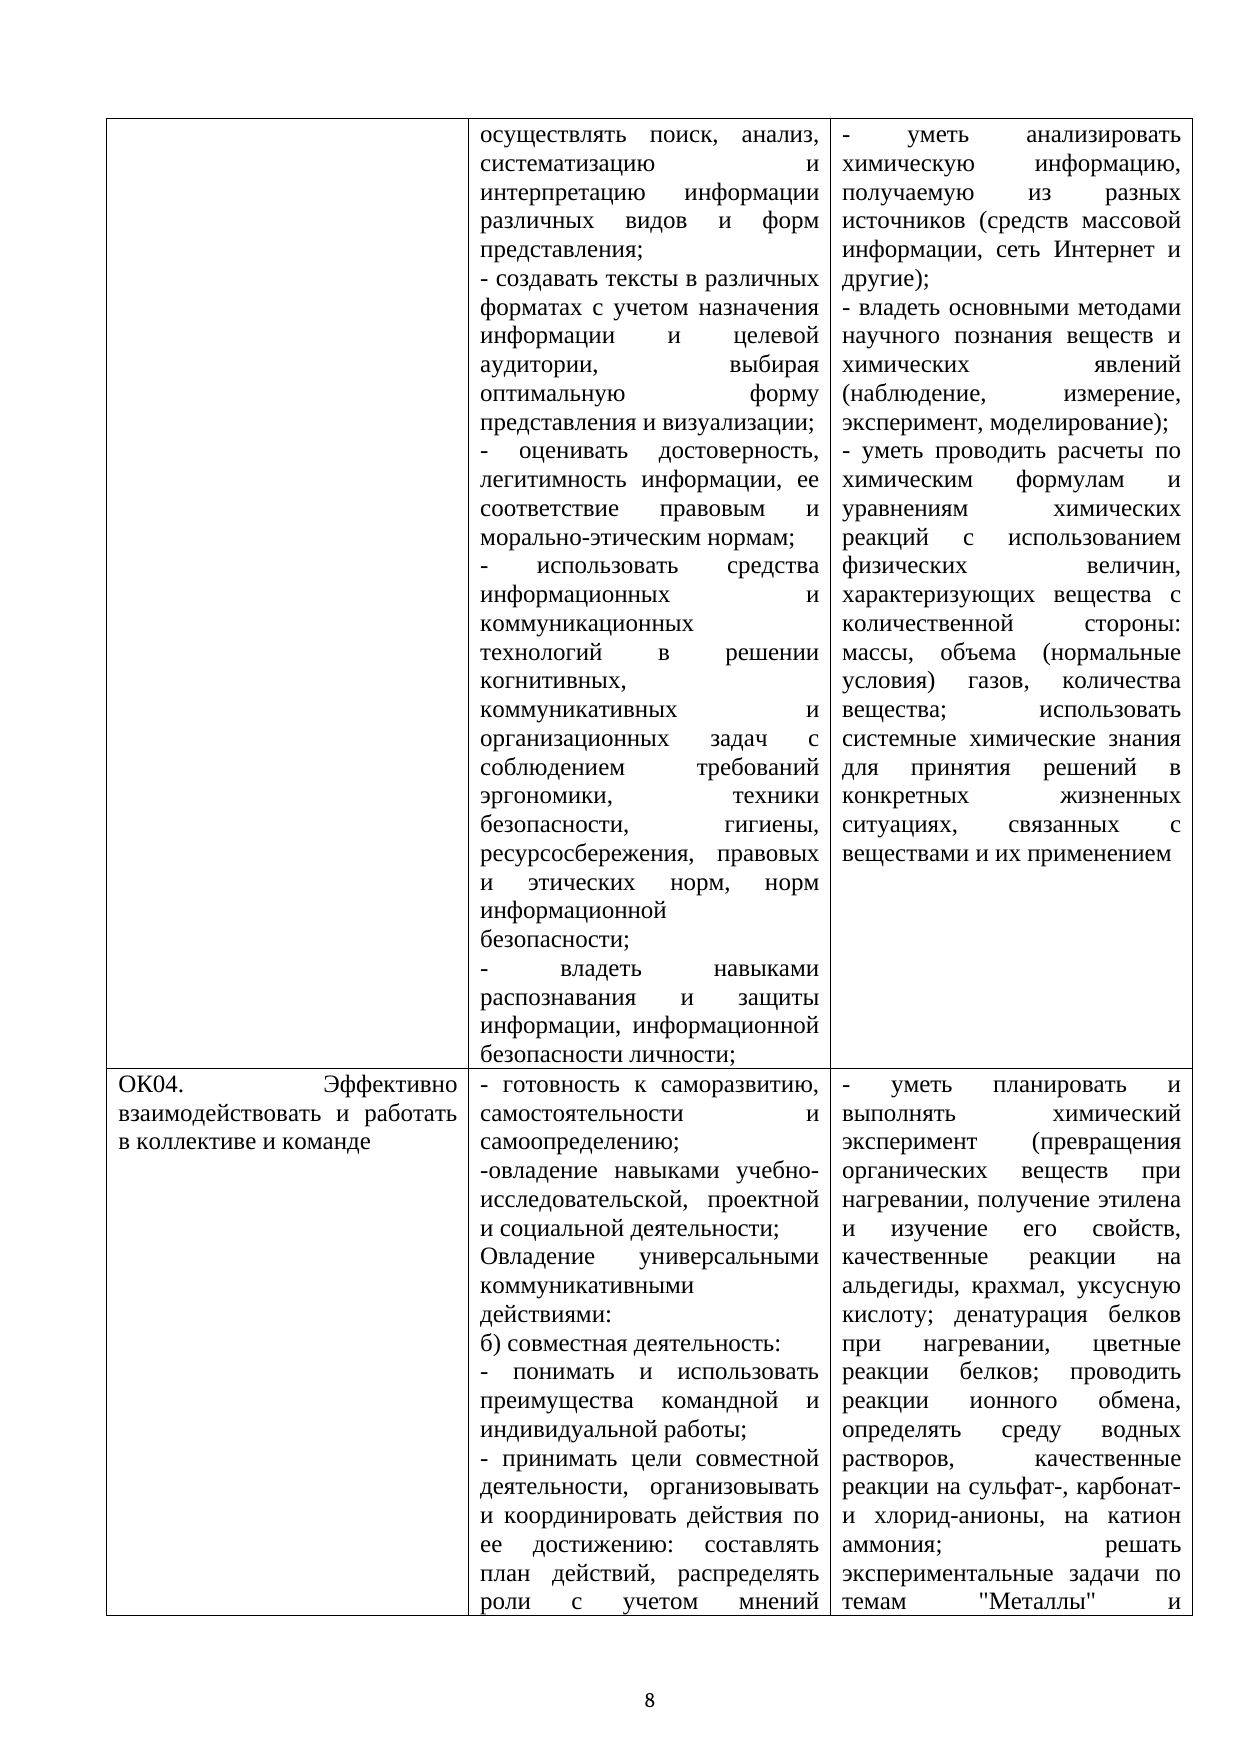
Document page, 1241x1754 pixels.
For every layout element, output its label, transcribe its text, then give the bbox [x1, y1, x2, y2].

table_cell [469, 119, 830, 1068]
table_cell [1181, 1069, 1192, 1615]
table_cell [469, 1069, 830, 1615]
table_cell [107, 119, 468, 1068]
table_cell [107, 1069, 468, 1615]
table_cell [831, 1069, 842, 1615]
